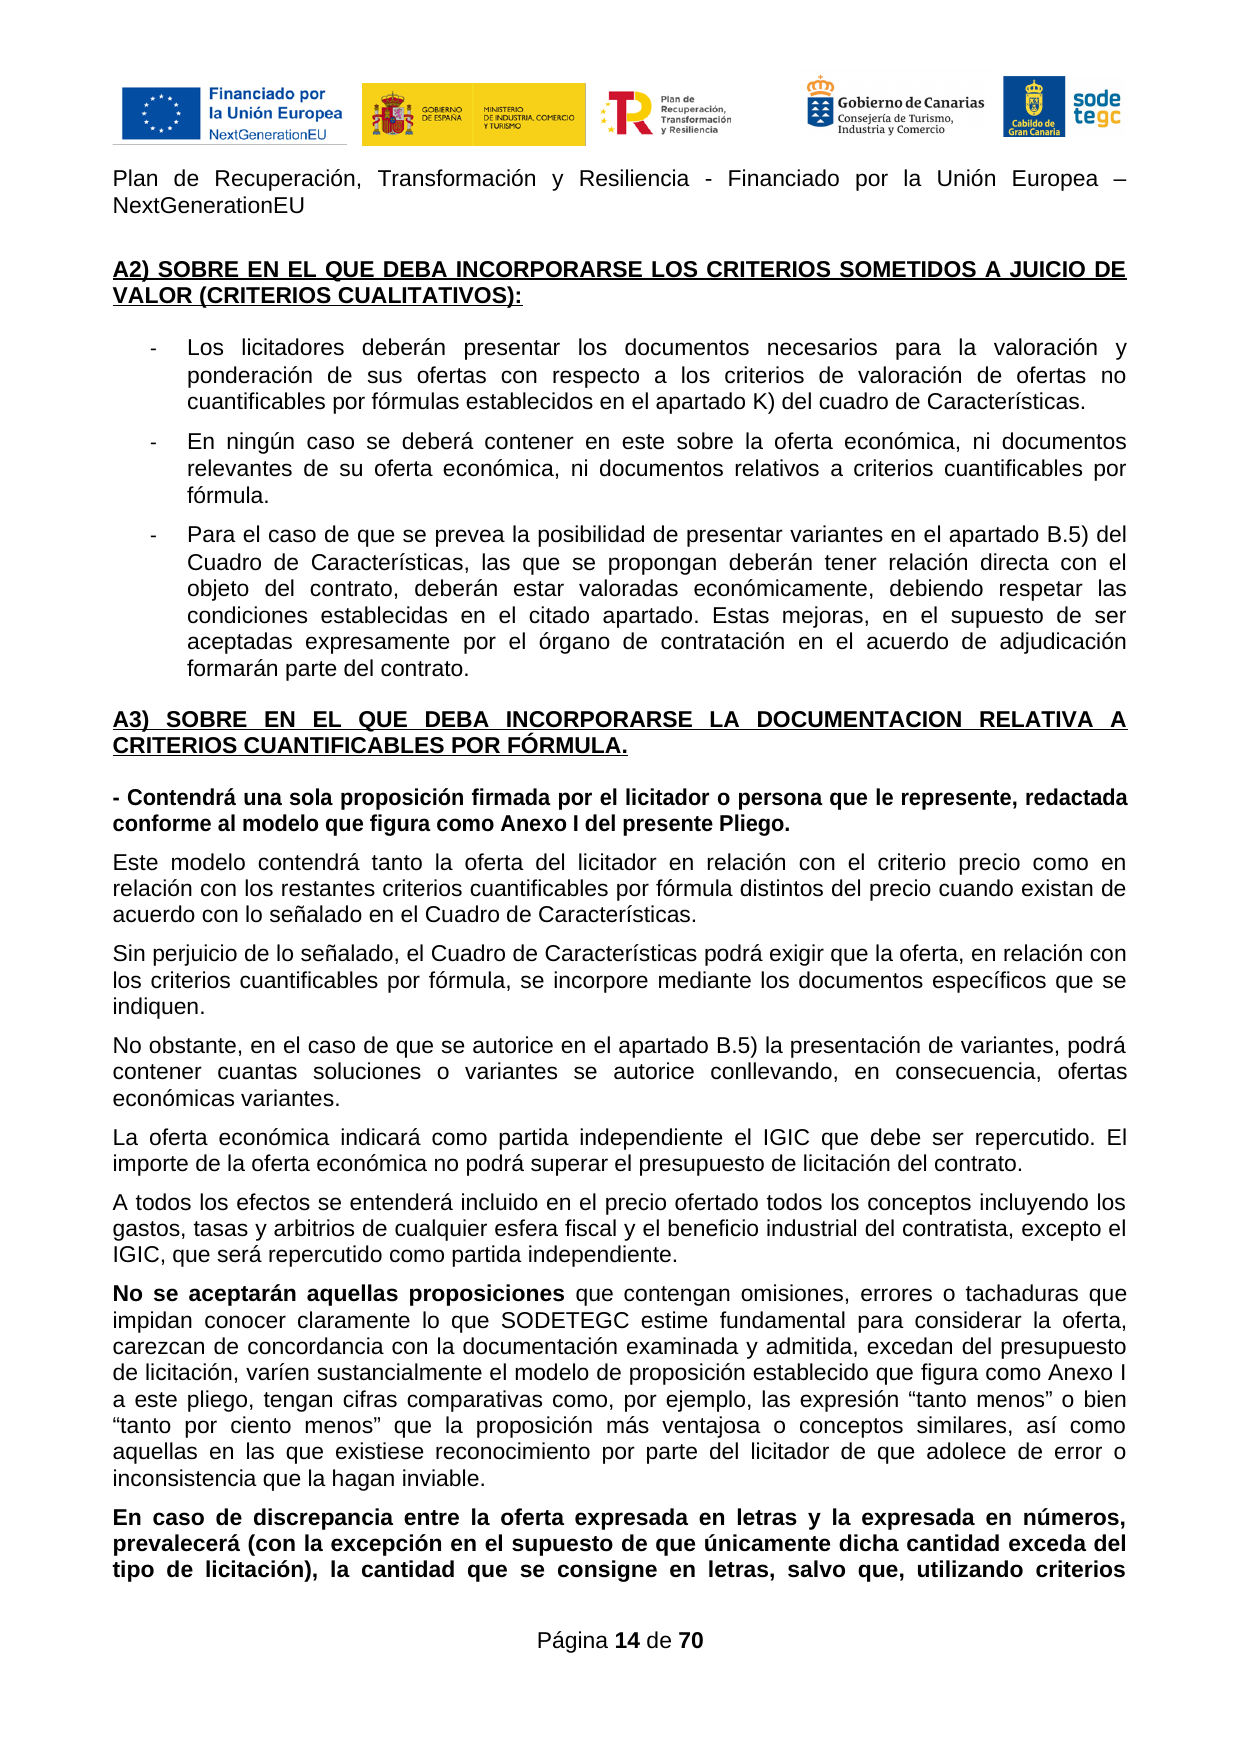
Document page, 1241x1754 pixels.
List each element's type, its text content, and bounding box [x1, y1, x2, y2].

text La oferta económica indicará como partida independiente el IGIC que debe ser repercutido. El importe de la oferta económica no podrá superar el presupuesto de licitación del contrato. [112, 1123, 1128, 1176]
list En ningún caso se deberá contener en este sobre la oferta económica, ni documentos relevantes de su oferta económica, ni documentos relativos a criterios cuantificables por fórmula. [150, 427, 1128, 508]
text A3) SOBRE EN EL QUE DEBA INCORPORARSE LA DOCUMENTACION RELATIVA A CRITERIOS CUANTIFICABLES POR FÓRMULA. [112, 730, 1128, 758]
list No se aceptarán aquellas proposiciones que contengan omisiones, errores o tachaduras que impidan conocer claramente lo que SODETEGC estime fundamental para considerar la oferta, carezcan de concordancia con la documentación examinada y admitida, excedan del presupuesto de licitación, varíen sustancialmente el modelo de proposición establecido que figura como Anexo I a este pliego, tengan cifras comparativas como, por ejemplo, las expresión “tanto menos” o bien “tanto por ciento menos” que la proposición más ventajosa o conceptos similares, así como aquellas en las que existiese reconocimiento por parte del licitador de que adolece de error o inconsistencia que la hagan inviable. [112, 1280, 1128, 1491]
text A todos los efectos se entenderá incluido en el precio ofertado todos los conceptos incluyendo los gastos, tasas y arbitrios de cualquier esfera fiscal y el beneficio industrial del contratista, excepto el IGIC, que será repercutido como partida independiente. [112, 1189, 1128, 1268]
picture [798, 69, 992, 139]
list Para el caso de que se prevea la posibilidad de presentar variantes en el apartado B.5) del Cuadro de Características, las que se propongan deberán tener relación directa con el objeto del contrato, deberán estar valoradas económicamente, debiendo respetar las condiciones establecidas en el citado apartado. Estas mejoras, en el supuesto de ser aceptadas expresamente por el órgano de contratación en el acuerdo de adjudicación formarán parte del contrato. [150, 521, 1128, 681]
text Este modelo contendrá tanto la oferta del licitador en relación con el criterio precio como en relación con los restantes criterios cuantificables por fórmula distintos del precio cuando existan de acuerdo con lo señalado en el Cuadro de Características. [112, 849, 1128, 928]
list - Contendrá una sola proposición firmada por el licitador o persona que le represente, redactada conforme al modelo que figura como Anexo I del presente Pliego. [112, 783, 1128, 836]
picture [112, 76, 735, 150]
list Los licitadores deberán presentar los documentos necesarios para la valoración y ponderación de sus ofertas con respecto a los criterios de valoración de ofertas no cuantificables por fórmulas establecidos en el apartado K) del cuadro de Características. [150, 333, 1128, 414]
text Sin perjuicio de lo señalado, el Cuadro de Características podrá exigir que la oferta, en relación con los criterios cuantificables por fórmula, se incorpore mediante los documentos específicos que se indiquen. [112, 940, 1128, 1019]
text A3) SOBRE EN EL QUE DEBA INCORPORARSE LA DOCUMENTACION RELATIVA A CRITERIOS CUANTIFICABLES POR FÓRMULA. [112, 706, 1128, 729]
picture [1003, 76, 1125, 137]
text A2) SOBRE EN EL QUE DEBA INCORPORARSE LOS CRITERIOS SOMETIDOS A JUICIO DE VALOR (CRITERIOS CUALITATIVOS): [112, 256, 1128, 308]
text No obstante, en el caso de que se autorice en el apartado B.5) la presentación de variantes, podrá contener cuantas soluciones o variantes se autorice conllevando, en consecuencia, ofertas económicas variantes. [112, 1032, 1128, 1111]
